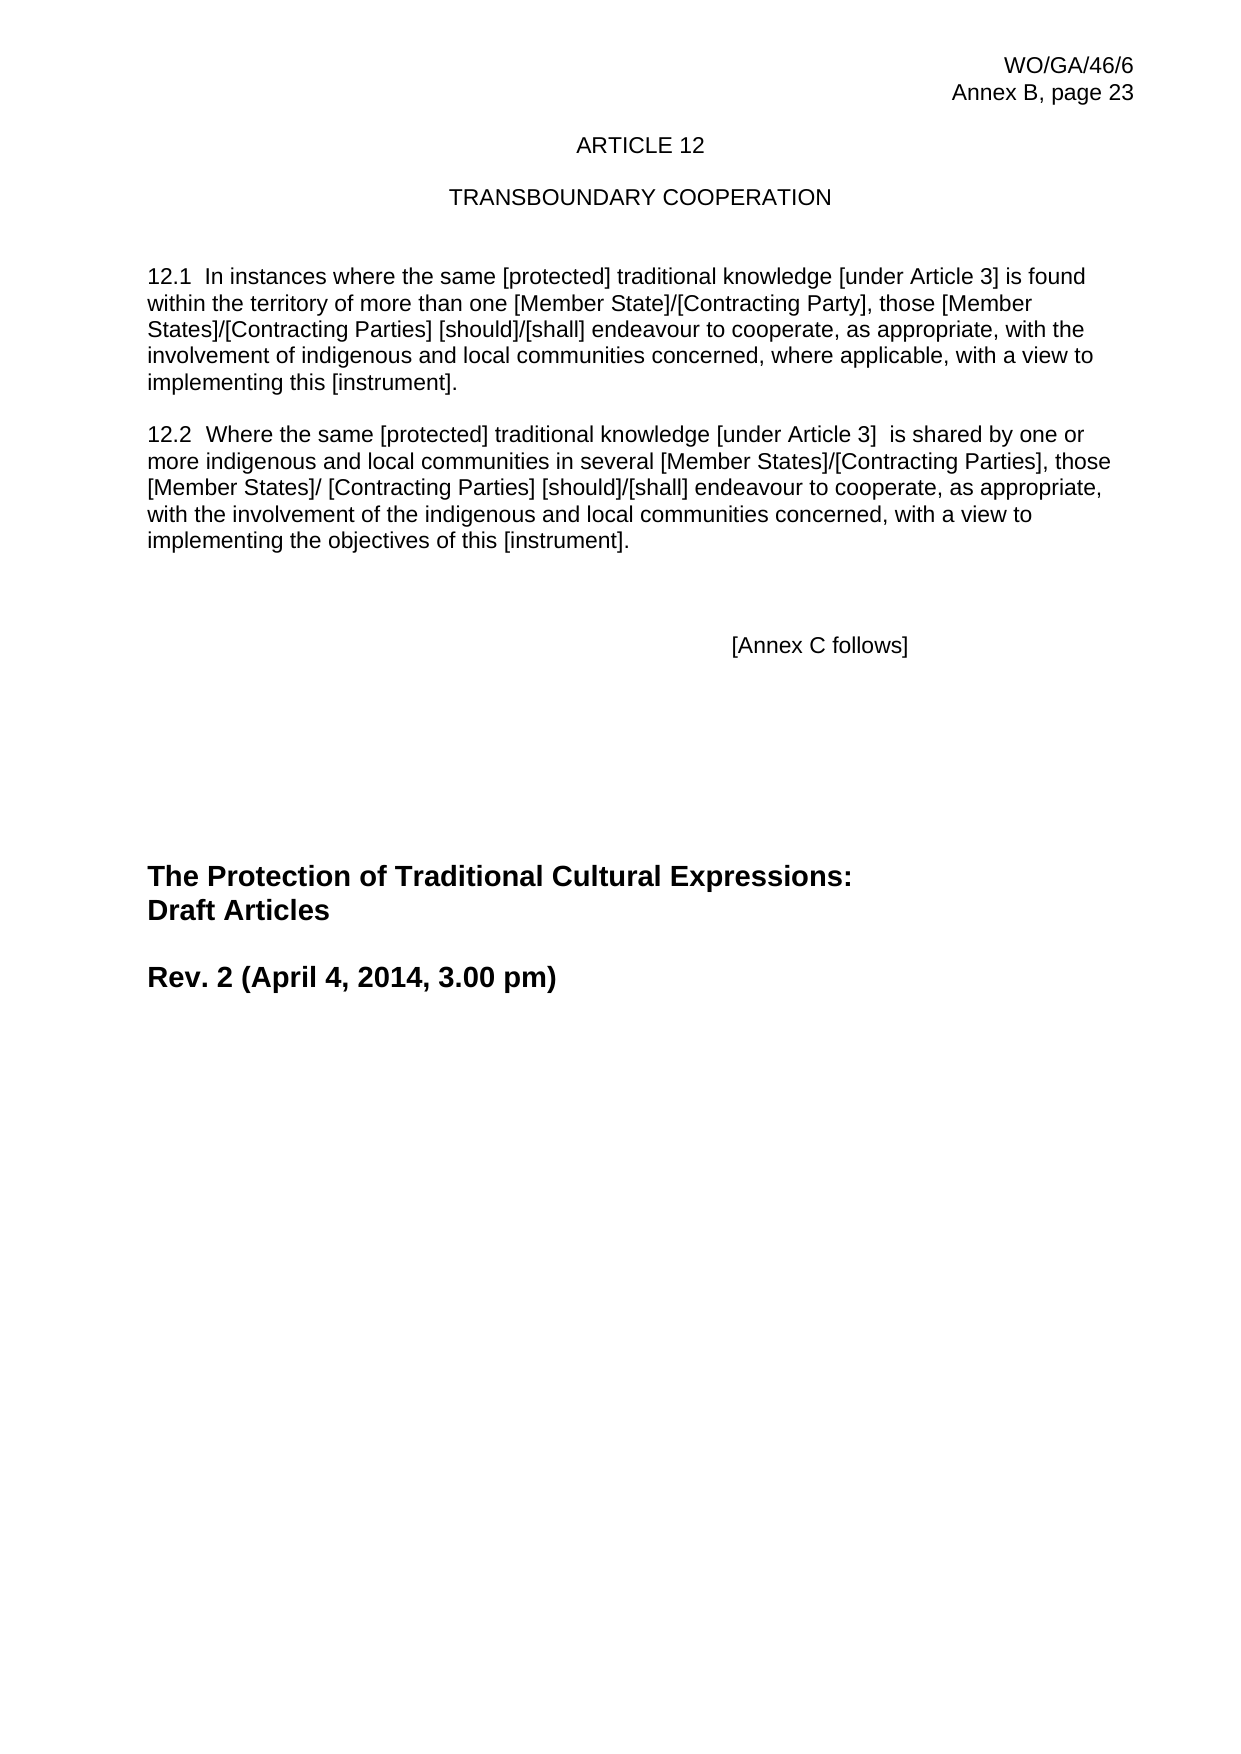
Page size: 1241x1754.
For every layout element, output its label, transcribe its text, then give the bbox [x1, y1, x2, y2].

text Rev. 2 (April 4, 2014, 3.00 pm) [147, 960, 1134, 994]
text 12.2 Where the same [protected] traditional knowledge [under Article 3] is shared by one or more indigenous and local communities in several [Member States]/[Contracting Parties], those [Member States]/ [Contracting Parties] [should]/[shall] endeavour to cooperate, as appropriate, with the involvement of the indigenous and local communities concerned, with a view to implementing the objectives of this [instrument]. [147, 421, 1134, 553]
text ARTICLE 12 [147, 132, 1134, 158]
text [Annex C follows] [731, 632, 1134, 659]
text TRANSBOUNDARY COOPERATION [147, 184, 1134, 211]
text Draft Articles [147, 893, 1134, 927]
text The Protection of Traditional Cultural Expressions: [147, 859, 1134, 893]
text 12.1 In instances where the same [protected] traditional knowledge [under Article 3] is found within the territory of more than one [Member State]/[Contracting Party], those [Member States]/[Contracting Parties] [should]/[shall] endeavour to cooperate, as appropriate, with the involvement of indigenous and local communities concerned, where applicable, with a view to implementing this [instrument]. [147, 263, 1134, 395]
